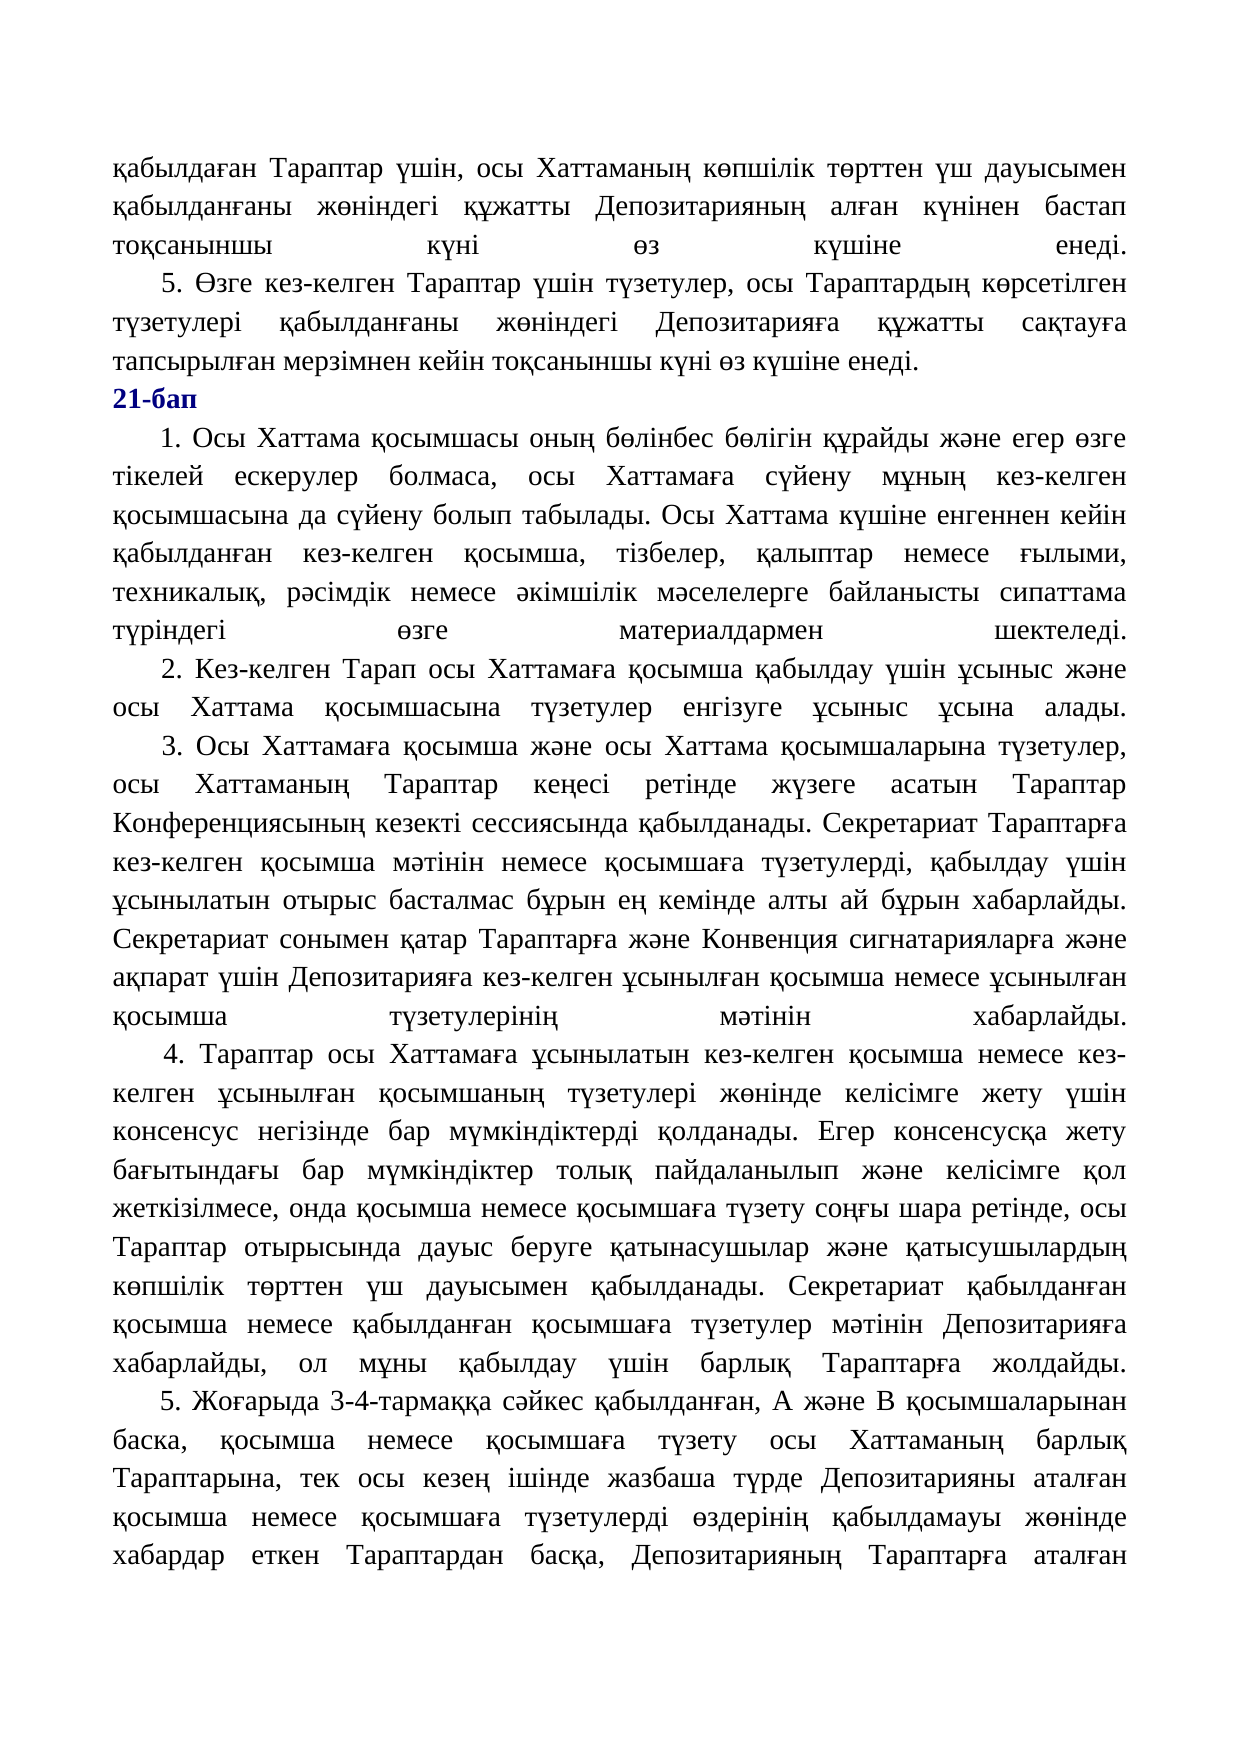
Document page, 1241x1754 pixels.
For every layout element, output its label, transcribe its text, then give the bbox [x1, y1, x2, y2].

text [112, 150, 1128, 376]
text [112, 420, 1128, 1571]
text 21-бап [112, 381, 1128, 415]
